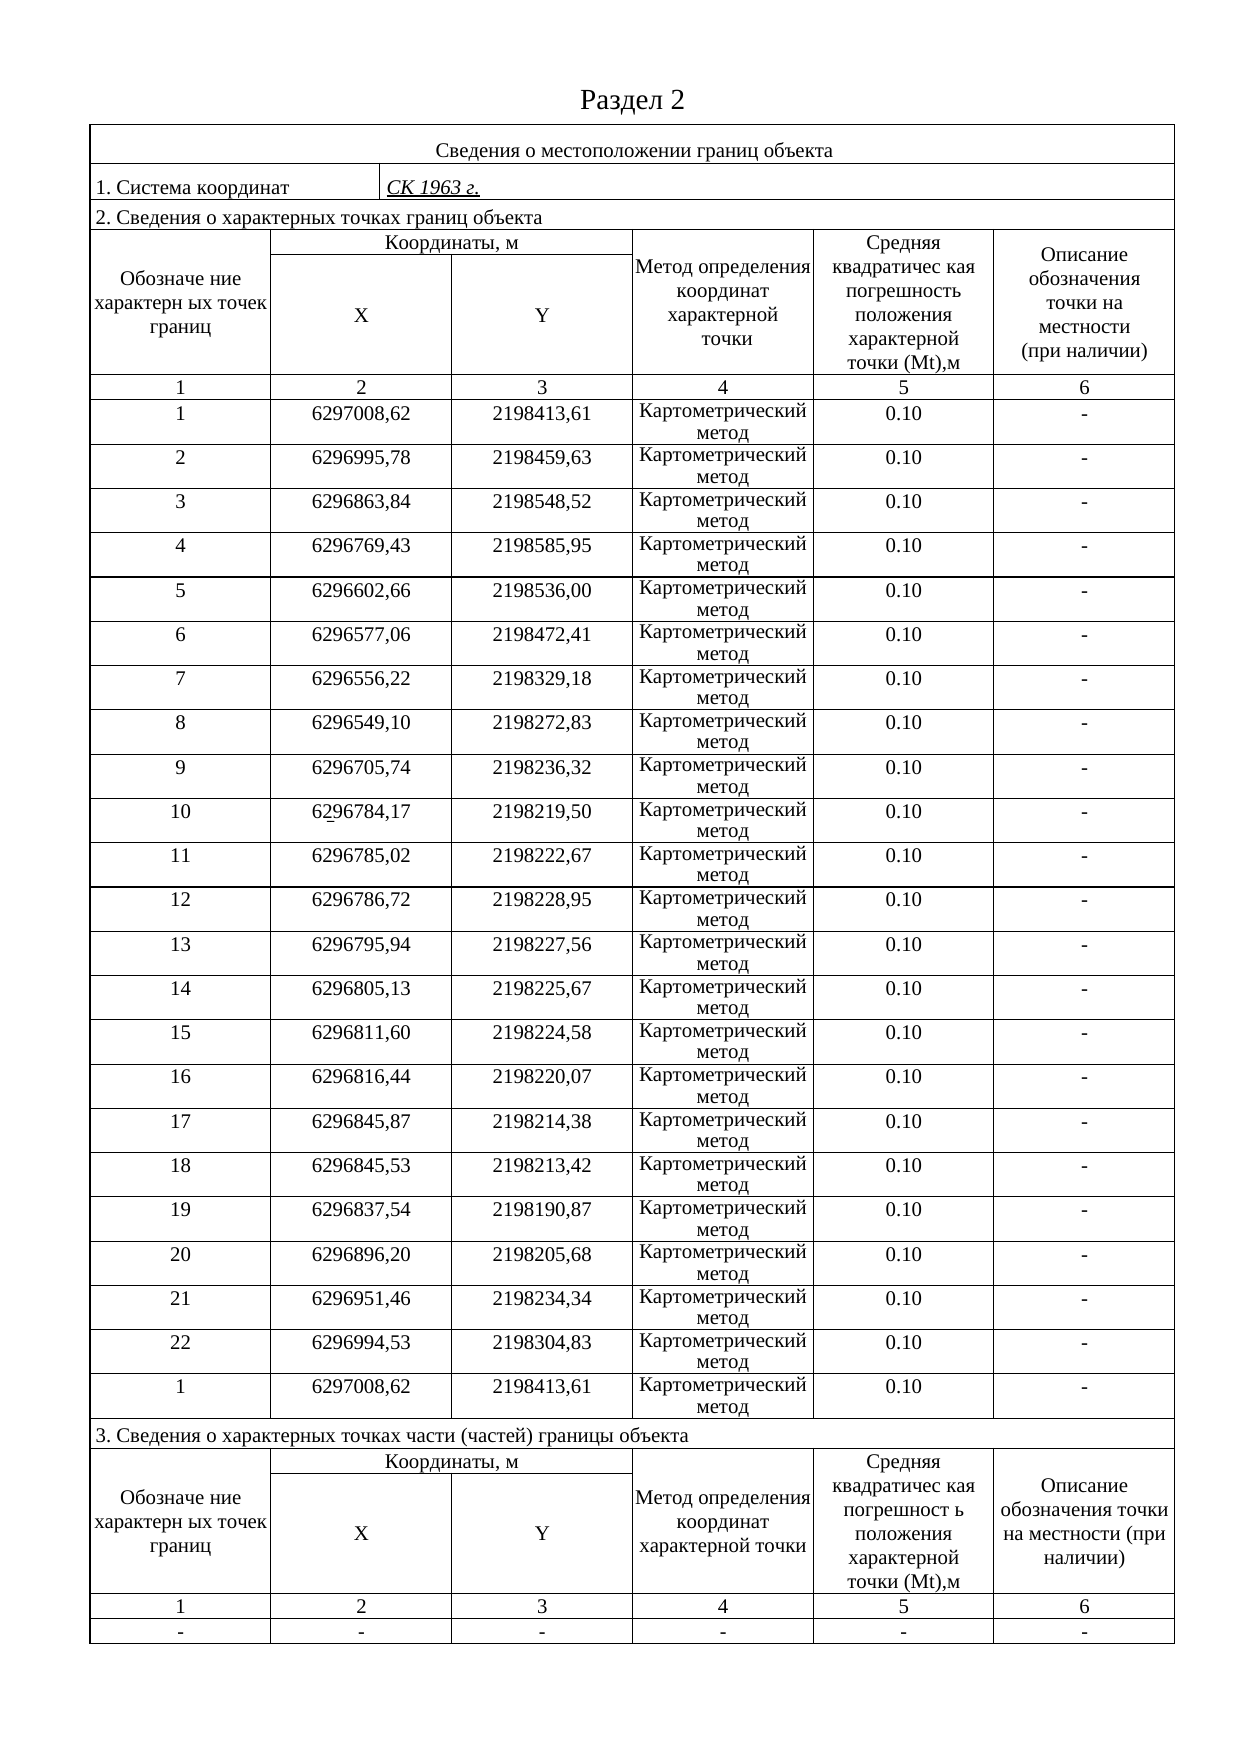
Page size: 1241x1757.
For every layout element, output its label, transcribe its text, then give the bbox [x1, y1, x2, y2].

table_cell Картометрический метод [633, 710, 813, 753]
table_cell Метод определения координат характерной точки [633, 230, 813, 374]
table_cell 2. Сведения о характерных точках границ объекта [91, 200, 1174, 229]
table_cell - [994, 1020, 1174, 1063]
table_cell - [994, 1286, 1174, 1329]
table_cell 7 [91, 666, 270, 709]
table_cell 2 [271, 375, 451, 399]
table_cell 2198413,61 [452, 400, 632, 444]
table_cell Картометрический метод [633, 533, 813, 576]
table_cell 2198228,95 [452, 888, 632, 931]
table_cell 15 [91, 1020, 270, 1063]
table_cell Картометрический метод [633, 622, 813, 665]
table_cell 1 [91, 400, 270, 444]
table_cell - [994, 666, 1174, 709]
table_cell - [994, 755, 1174, 798]
table_cell 6296816,44 [271, 1065, 451, 1108]
table_cell 5 [814, 375, 993, 399]
table_cell 4 [91, 533, 270, 576]
table_cell Картометрический метод [633, 932, 813, 975]
table_cell 2198213,42 [452, 1153, 632, 1196]
table_cell 6296602,66 [271, 578, 451, 621]
table_cell Картометрический метод [633, 1065, 813, 1108]
table_cell - [994, 976, 1174, 1019]
table_cell 2198227,56 [452, 932, 632, 975]
table_cell 8 [91, 710, 270, 753]
table_cell - [994, 932, 1174, 975]
table_cell 0.10 [814, 1197, 993, 1241]
table_cell 1. Система координат [91, 164, 379, 199]
table_cell 6296995,78 [271, 445, 451, 488]
table_cell - [994, 533, 1174, 576]
table_cell Y [452, 255, 632, 374]
table_cell 0.10 [814, 1242, 993, 1285]
table_cell 0.10 [814, 755, 993, 798]
table_cell Картометрический метод [633, 799, 813, 842]
table_cell 0.10 [814, 533, 993, 576]
table_cell 6 [994, 1594, 1174, 1618]
table_cell Метод определения координат характерной точки [633, 1449, 813, 1593]
table_cell Описание обозначения точки на местности (при наличии) [994, 230, 1174, 374]
table_cell - [271, 1619, 451, 1643]
table_cell - [994, 400, 1174, 444]
table_cell 6296896,20 [271, 1242, 451, 1285]
table_cell 2198536,00 [452, 578, 632, 621]
table_cell 21 [91, 1286, 270, 1329]
table_cell 0.10 [814, 888, 993, 931]
table_cell 6296795,94 [271, 932, 451, 975]
table_cell 6296786,72 [271, 888, 451, 931]
table_cell 4 [633, 1594, 813, 1618]
table_cell 0.10 [814, 1286, 993, 1329]
table_cell 3 [452, 1594, 632, 1618]
table_cell 6296549,10 [271, 710, 451, 753]
table_cell - [994, 843, 1174, 886]
text Раздел 2 [128, 82, 1137, 115]
table_cell Картометрический метод [633, 666, 813, 709]
table_cell Средняя квадратичес кая погрешност ь положения характерной точки (Мt),м [814, 1449, 993, 1593]
table_cell - [452, 1619, 632, 1643]
table_cell 6296837,54 [271, 1197, 451, 1241]
table_cell 2 [271, 1594, 451, 1618]
table_cell 0.10 [814, 976, 993, 1019]
table_cell Картометрический метод [633, 1020, 813, 1063]
table_cell Картометрический метод [633, 578, 813, 621]
table_cell 6296556,22 [271, 666, 451, 709]
table_cell 6296705,74 [271, 755, 451, 798]
table_cell Картометрический метод [633, 1374, 813, 1418]
table_cell 18 [91, 1153, 270, 1196]
table_cell Картометрический метод [633, 888, 813, 931]
table_cell 0.10 [814, 622, 993, 665]
table_cell 2198272,83 [452, 710, 632, 753]
table_cell X [271, 1474, 451, 1593]
table_cell 2198304,83 [452, 1330, 632, 1373]
table_cell 2198224,58 [452, 1020, 632, 1063]
table_cell 3 [91, 489, 270, 532]
table_cell - [994, 710, 1174, 753]
table_cell Картометрический метод [633, 400, 813, 444]
table_cell 3. Сведения о характерных точках части (частей) границы объекта [91, 1419, 1174, 1447]
table_cell 0.10 [814, 445, 993, 488]
table_cell 0.10 [814, 1020, 993, 1063]
table_cell - [994, 489, 1174, 532]
table_cell 0.10 [814, 400, 993, 444]
table_cell 0.10 [814, 489, 993, 532]
table_cell Картометрический метод [633, 1109, 813, 1152]
table_cell 2198225,67 [452, 976, 632, 1019]
table_cell 2 [91, 445, 270, 488]
table_cell Картометрический метод [633, 1153, 813, 1196]
table_cell Картометрический метод [633, 1242, 813, 1285]
table_cell - [994, 622, 1174, 665]
table_cell 2198459,63 [452, 445, 632, 488]
table_cell 0.10 [814, 1109, 993, 1152]
table_cell 2198585,95 [452, 533, 632, 576]
table_cell 2198214,38 [452, 1109, 632, 1152]
table_cell 2198222,67 [452, 843, 632, 886]
table_cell 10 [91, 799, 270, 842]
table_cell - [994, 1109, 1174, 1152]
table_cell - [994, 1330, 1174, 1373]
table_cell 0.10 [814, 843, 993, 886]
table_cell - [994, 1065, 1174, 1108]
table_cell Картометрический метод [633, 755, 813, 798]
table_cell 0.10 [814, 578, 993, 621]
table_cell 6296805,13 [271, 976, 451, 1019]
table_cell - [994, 799, 1174, 842]
table_cell - [994, 1619, 1174, 1643]
table_cell 0.10 [814, 1153, 993, 1196]
table_cell 6296769,43 [271, 533, 451, 576]
table_cell 17 [91, 1109, 270, 1152]
table_cell 9 [91, 755, 270, 798]
table_cell 1 [91, 375, 270, 399]
table_cell Картометрический метод [633, 1197, 813, 1241]
table_cell - [814, 1619, 993, 1643]
table_cell 0.10 [814, 1330, 993, 1373]
table_cell Обозначе ние характерн ых точек границ [91, 1449, 270, 1593]
table_cell 2198472,41 [452, 622, 632, 665]
table_cell Картометрический метод [633, 1330, 813, 1373]
table_cell 6296784,17 [271, 799, 451, 842]
table_cell Средняя квадратичес кая погрешность положения характерной точки (Мt),м [814, 230, 993, 374]
table_cell 11 [91, 843, 270, 886]
table_cell 0.10 [814, 1374, 993, 1418]
table_cell 6296811,60 [271, 1020, 451, 1063]
table_cell 6296785,02 [271, 843, 451, 886]
table_cell Картометрический метод [633, 976, 813, 1019]
table_cell X [271, 255, 451, 374]
table_cell - [994, 578, 1174, 621]
table_cell 2198220,07 [452, 1065, 632, 1108]
table_cell 6297008,62 [271, 400, 451, 444]
table_cell 6 [994, 375, 1174, 399]
table_cell 6296577,06 [271, 622, 451, 665]
table_cell 2198219,50 [452, 799, 632, 842]
table_cell - [633, 1619, 813, 1643]
table_cell 1 [91, 1374, 270, 1418]
table_cell 16 [91, 1065, 270, 1108]
table_cell 0.10 [814, 666, 993, 709]
table_cell 6296845,53 [271, 1153, 451, 1196]
table_cell 6296994,53 [271, 1330, 451, 1373]
table_cell - [994, 1374, 1174, 1418]
table_cell 0.10 [814, 1065, 993, 1108]
table_cell Картометрический метод [633, 843, 813, 886]
table_cell 6296951,46 [271, 1286, 451, 1329]
table_cell 2198236,32 [452, 755, 632, 798]
table_cell Картометрический метод [633, 1286, 813, 1329]
table_cell 0.10 [814, 932, 993, 975]
table_cell 12 [91, 888, 270, 931]
table_cell Обозначе ние характерн ых точек границ [91, 230, 270, 374]
table_cell - [91, 1619, 270, 1643]
table_cell 6 [91, 622, 270, 665]
table_cell 2198205,68 [452, 1242, 632, 1285]
table_cell 2198234,34 [452, 1286, 632, 1329]
table_cell 5 [814, 1594, 993, 1618]
table_cell 6296863,84 [271, 489, 451, 532]
table_cell 14 [91, 976, 270, 1019]
table_cell 2198413,61 [452, 1374, 632, 1418]
table_cell СК 1963 г. [380, 164, 1174, 199]
table_cell 0.10 [814, 710, 993, 753]
table_cell 20 [91, 1242, 270, 1285]
table_cell 5 [91, 578, 270, 621]
table_cell - [994, 1153, 1174, 1196]
table_cell Описание обозначения точки на местности (при наличии) [994, 1449, 1174, 1593]
table_header Сведения о местоположении границ объекта [91, 125, 1174, 162]
table_cell 2198548,52 [452, 489, 632, 532]
table_cell 1 [91, 1594, 270, 1618]
table_cell 2198190,87 [452, 1197, 632, 1241]
table_cell Картометрический метод [633, 489, 813, 532]
table_cell 13 [91, 932, 270, 975]
table_cell Координаты, м [271, 230, 632, 254]
table_cell 3 [452, 375, 632, 399]
table_cell 6296845,87 [271, 1109, 451, 1152]
table_cell 2198329,18 [452, 666, 632, 709]
table_cell - [994, 445, 1174, 488]
table_cell Картометрический метод [633, 445, 813, 488]
table_cell - [994, 1242, 1174, 1285]
table_cell Y [452, 1474, 632, 1593]
table_cell - [994, 1197, 1174, 1241]
table_cell 6297008,62 [271, 1374, 451, 1418]
table_cell Координаты, м [271, 1449, 632, 1473]
table_cell 19 [91, 1197, 270, 1241]
table_cell 4 [633, 375, 813, 399]
table_cell 22 [91, 1330, 270, 1373]
table_cell 0.10 [814, 799, 993, 842]
table_cell - [994, 888, 1174, 931]
